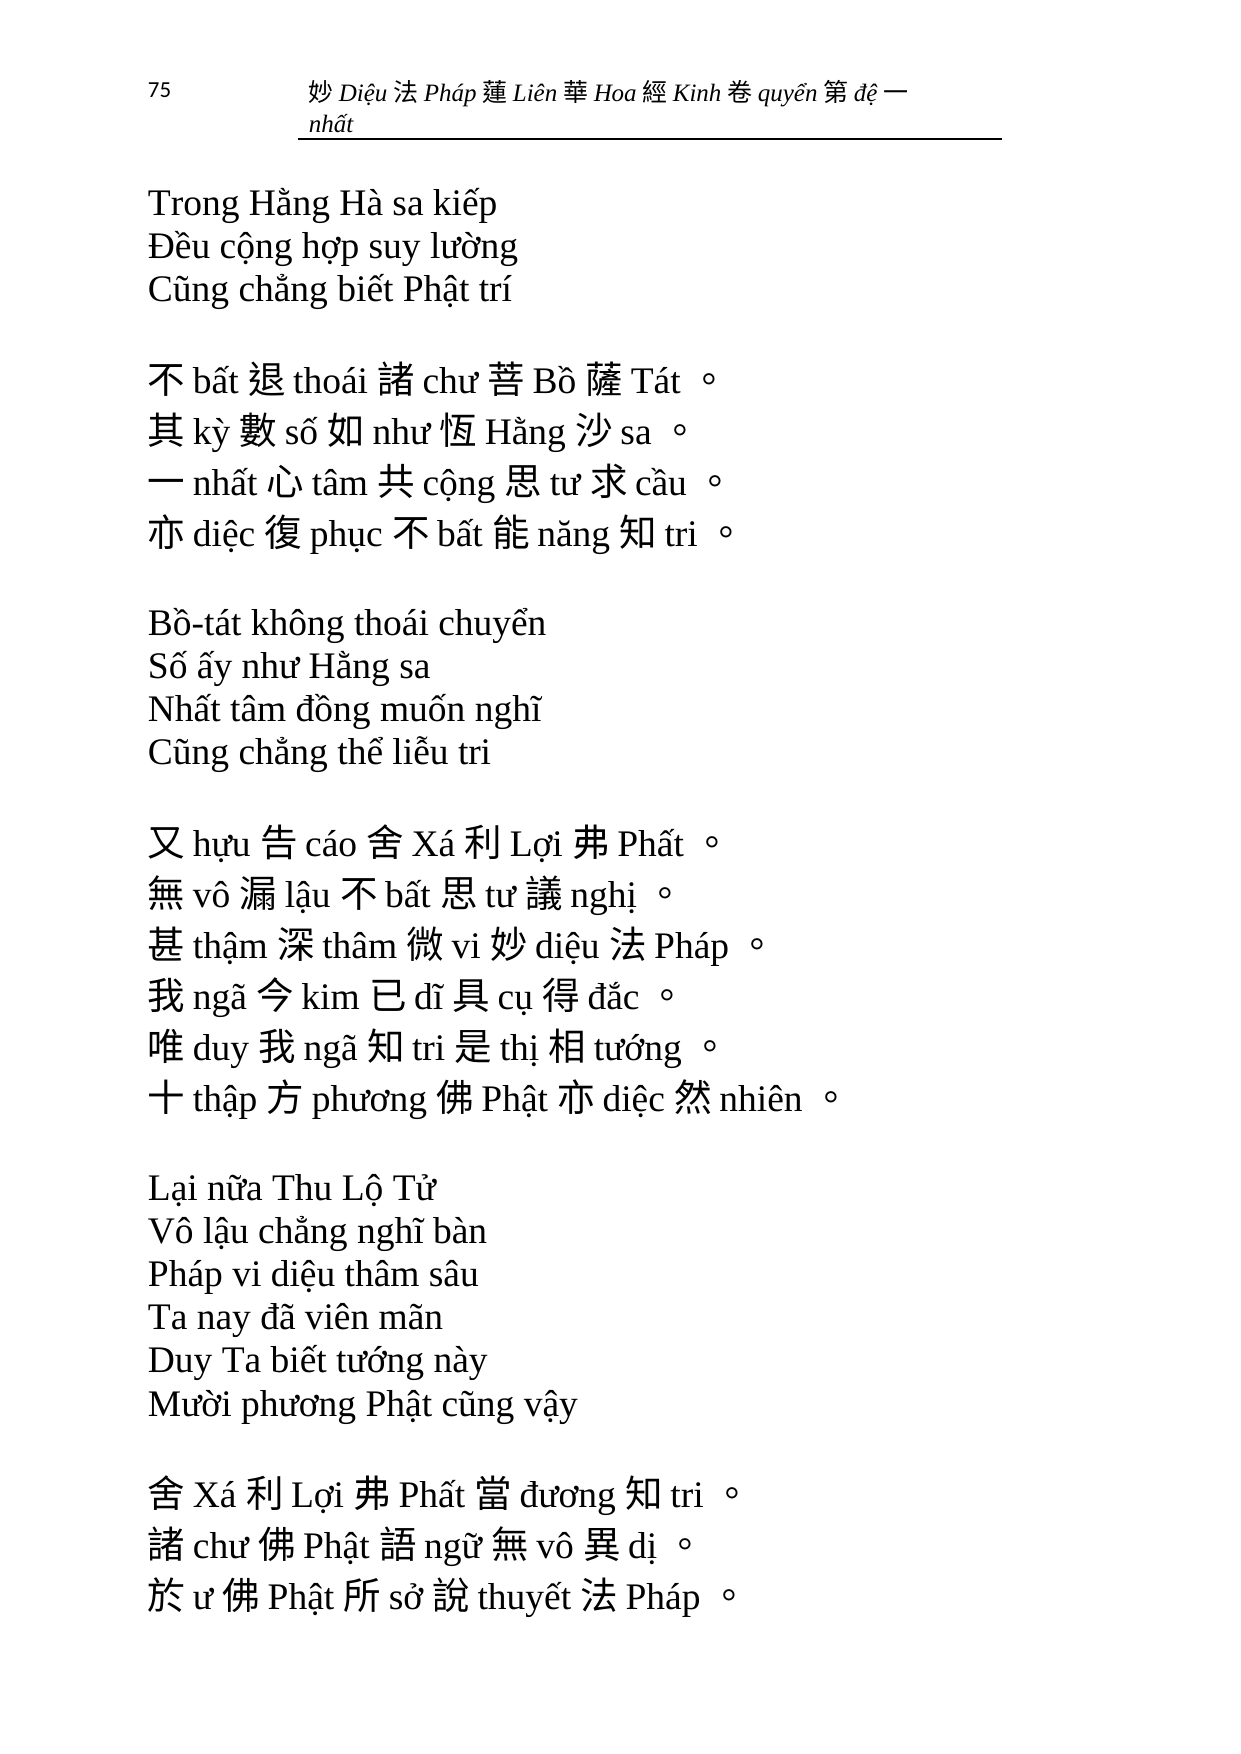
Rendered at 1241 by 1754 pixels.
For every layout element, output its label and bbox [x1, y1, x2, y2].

text [148, 181, 1152, 1620]
